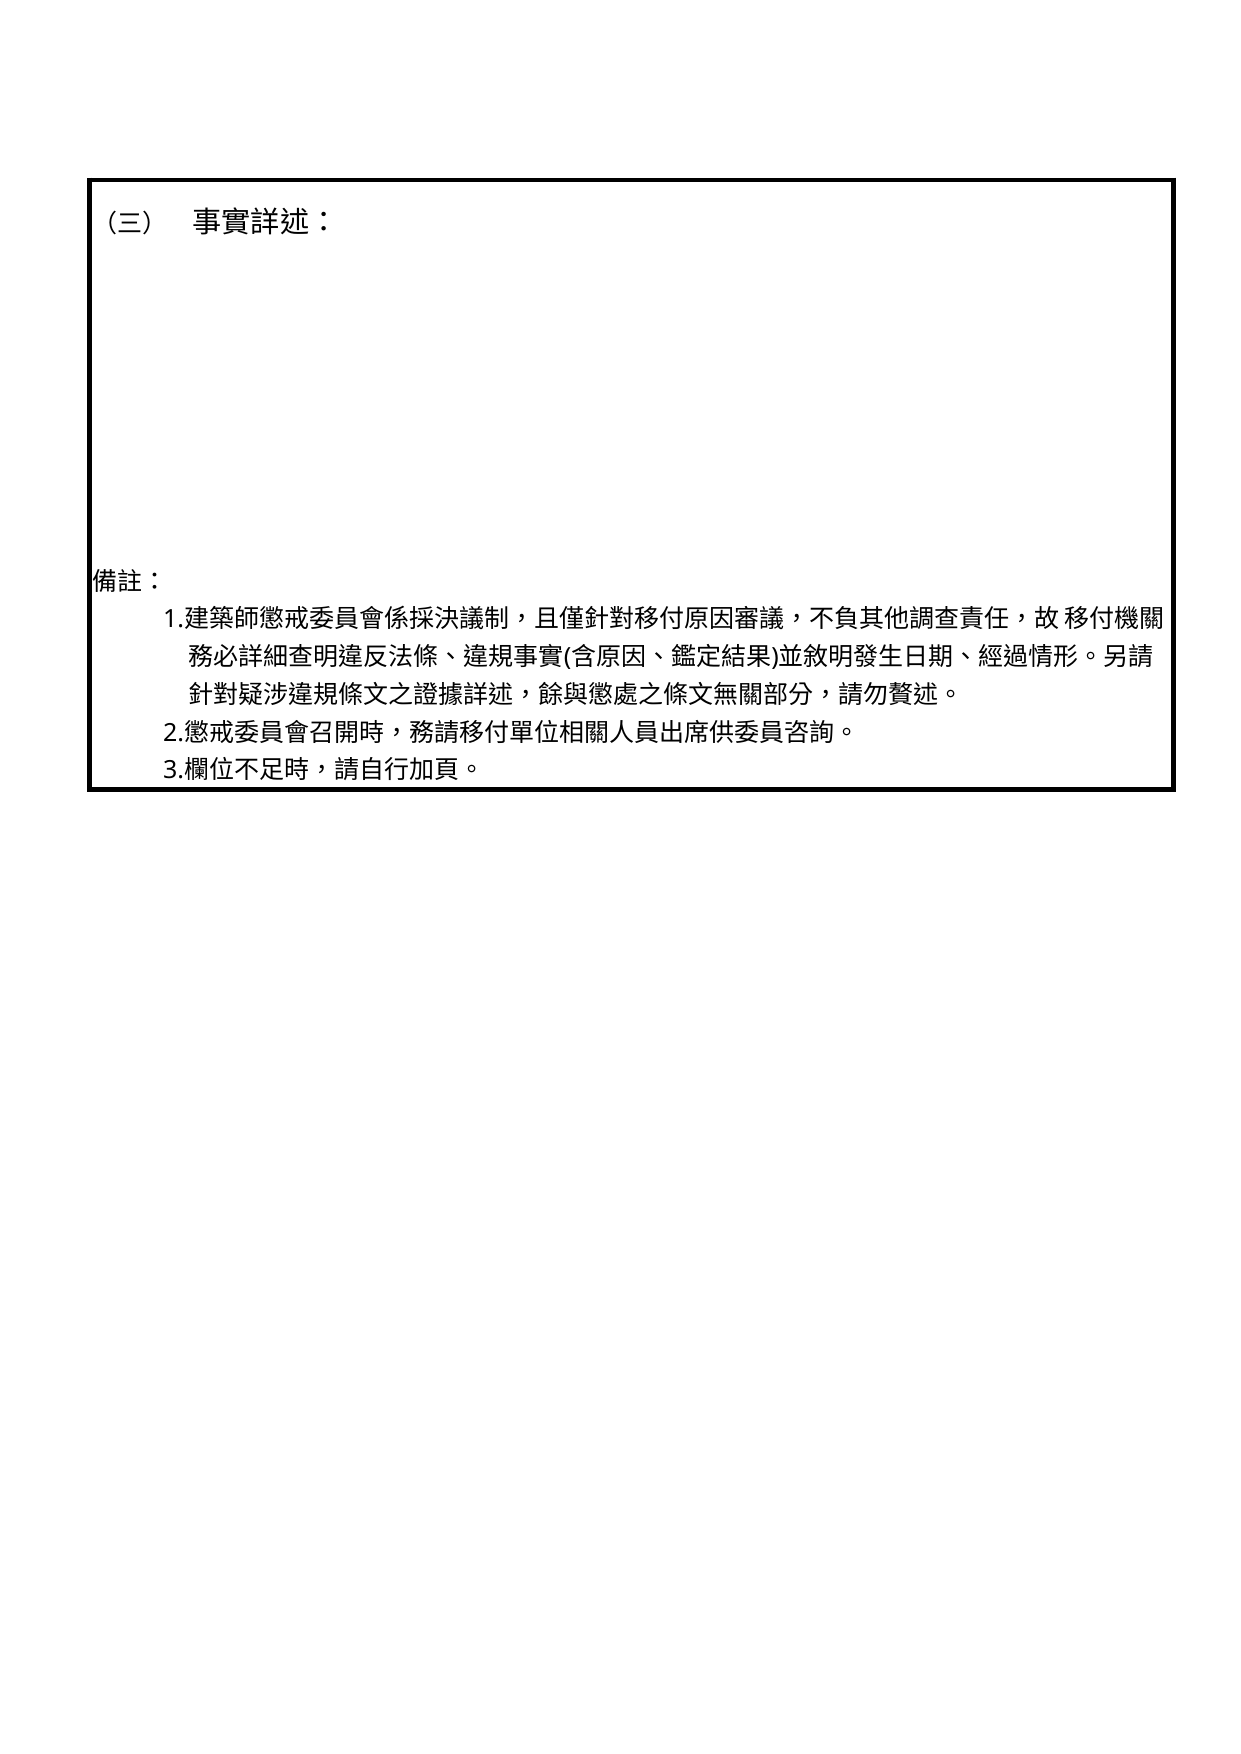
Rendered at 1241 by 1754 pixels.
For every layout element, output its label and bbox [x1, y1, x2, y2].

table_cell [92, 182, 1171, 787]
